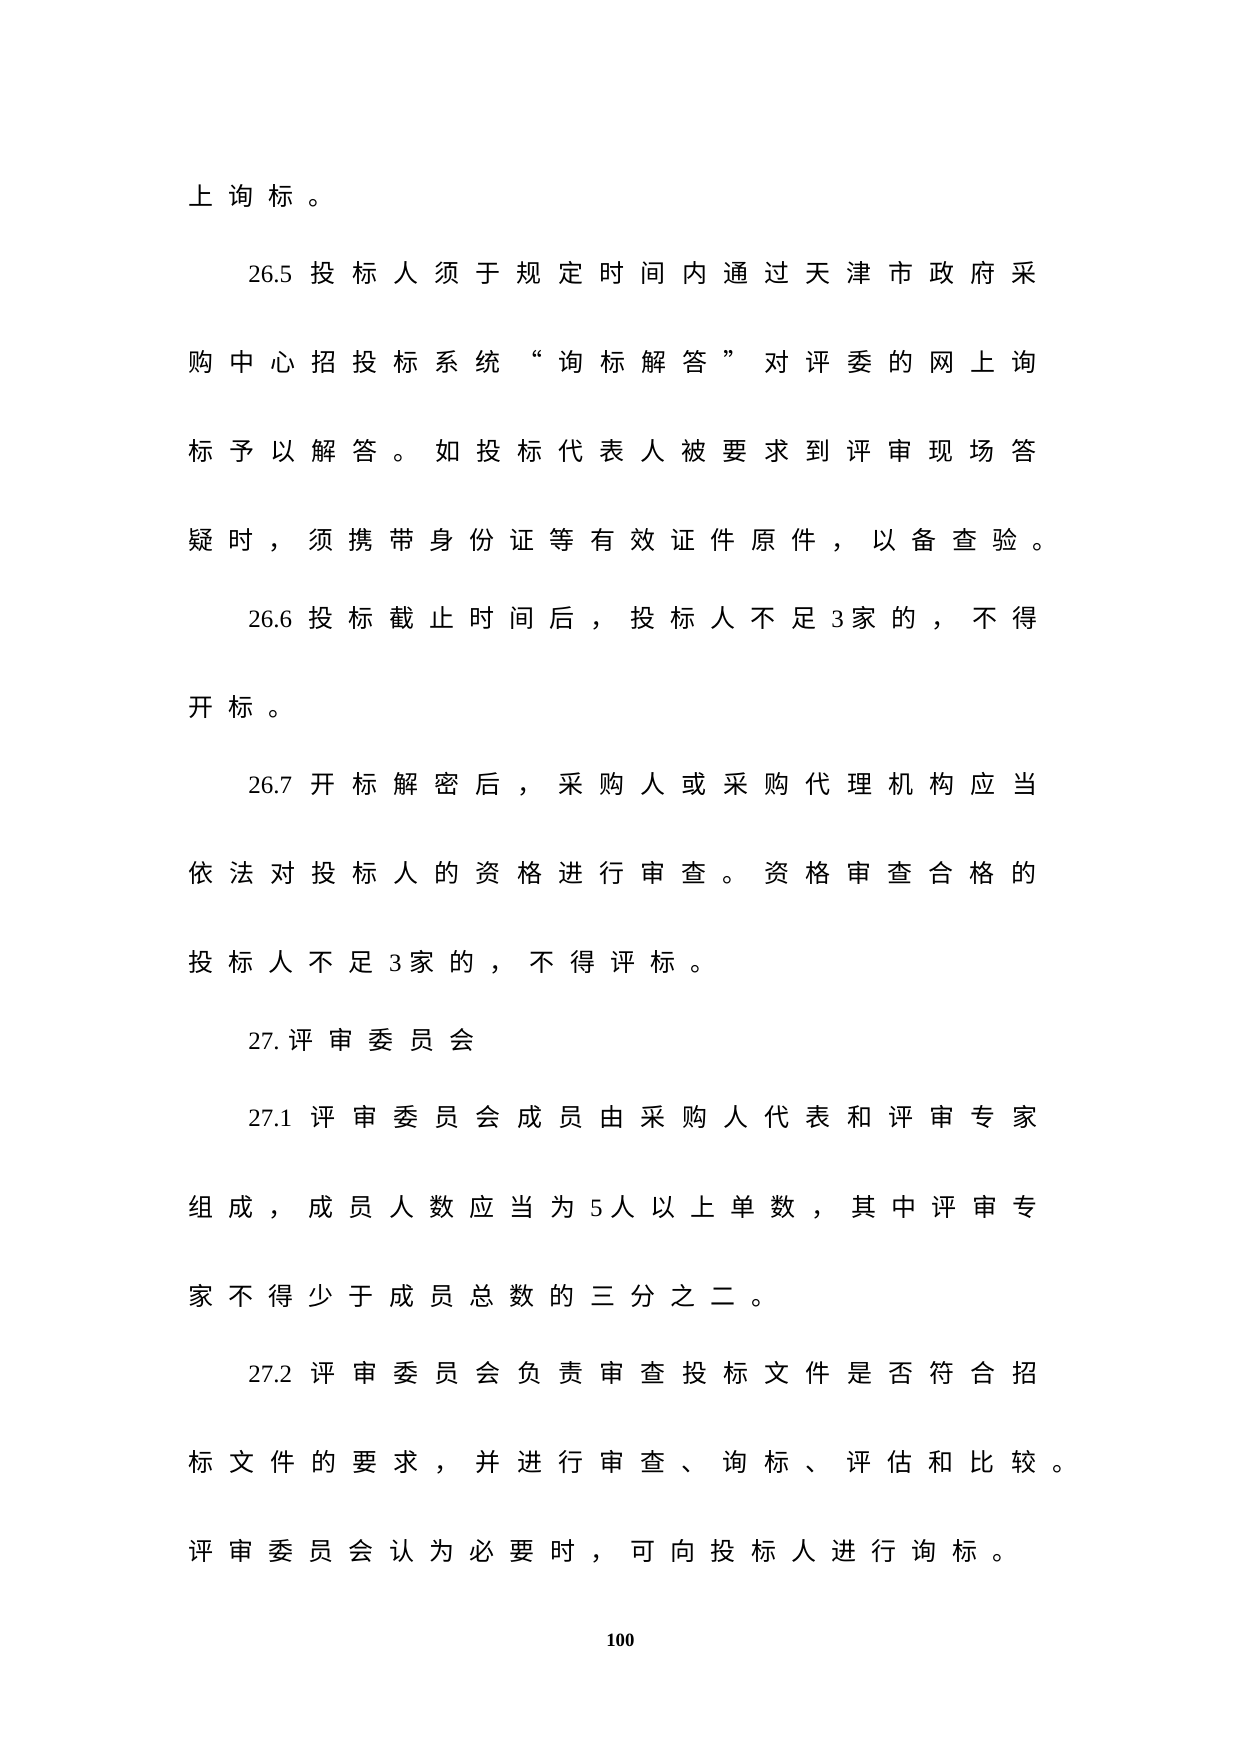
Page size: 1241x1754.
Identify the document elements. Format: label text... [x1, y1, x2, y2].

text 27. 评审委员会 [188, 1009, 1052, 1068]
text 26.6 投标截止时间后，投标人不足3家的，不得开标。 [188, 587, 1052, 735]
text 26.7 开标解密后，采购人或采购代理机构应当依法对投标人的资格进行审查。资格审查合格的投标人不足3家的，不得评标。 [188, 753, 1052, 991]
text 27.1 评审委员会成员由采购人代表和评审专家组成，成员人数应当为5人以上单数，其中评审专家不得少于成员总数的三分之二。 [188, 1086, 1052, 1324]
text 27.2 评审委员会负责审查投标文件是否符合招标文件的要求，并进行审查、询标、评估和比较。评审委员会认为必要时，可向投标人进行询标。 [188, 1342, 1052, 1579]
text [188, 164, 1052, 224]
text 26.5 投标人须于规定时间内通过天津市政府采购中心招投标系统“询标解答”对评委的网上询标予以解答。如投标代表人被要求到评审现场答疑时，须携带身份证等有效证件原件，以备查验。 [188, 242, 1052, 568]
